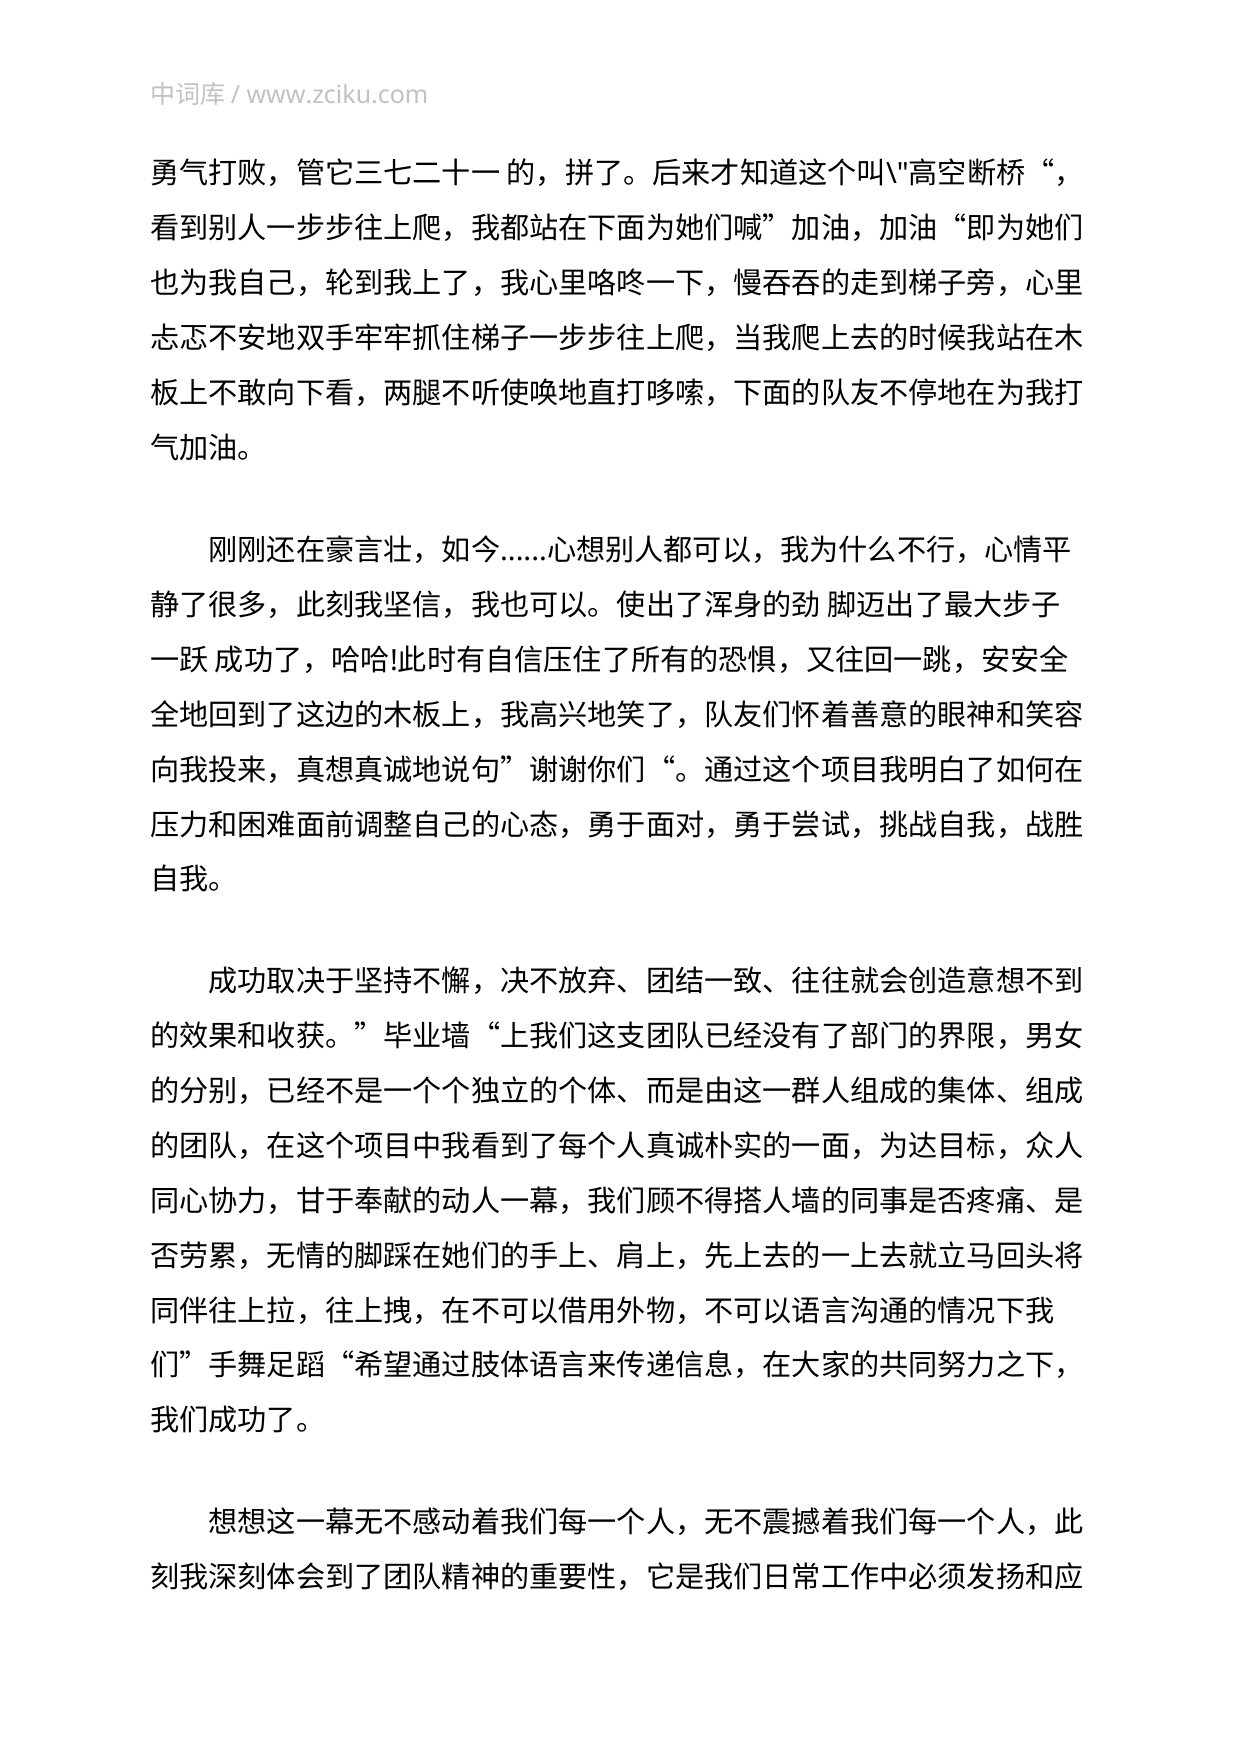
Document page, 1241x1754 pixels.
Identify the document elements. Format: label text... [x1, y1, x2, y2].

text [150, 1499, 1090, 1596]
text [150, 150, 1090, 467]
text 成功取决于坚持不懈，决不放弃、团结一致、往往就会创造意想不到的效果和收获。”毕业墙“上我们这支团队已经没有了部门的界限，男女的分别，已经不是一个个独立的个体、而是由这一群人组成的集体、组成的团队，在这个项目中我看到了每个人真诚朴实的一面，为达目标，众人同心协力，甘于奉献的动人一幕，我们顾不得搭人墙的同事是否疼痛、是否劳累，无情的脚踩在她们的手上、肩上，先上去的一上去就立马回头将同伴往上拉，往上拽，在不可以借用外物，不可以语言沟通的情况下我们”手舞足蹈“希望通过肢体语言来传递信息，在大家的共同努力之下，我们成功了。 [150, 958, 1090, 1439]
text 刚刚还在豪言壮，如今......心想别人都可以，我为什么不行，心情平静了很多，此刻我坚信，我也可以。使出了浑身的劲 脚迈出了最大步子 一跃 成功了，哈哈!此时有自信压住了所有的恐惧，又往回一跳，安安全全地回到了这边的木板上，我高兴地笑了，队友们怀着善意的眼神和笑容向我投来，真想真诚地说句”谢谢你们“。通过这个项目我明白了如何在压力和困难面前调整自己的心态，勇于面对，勇于尝试，挑战自我，战胜自我。 [150, 526, 1090, 898]
